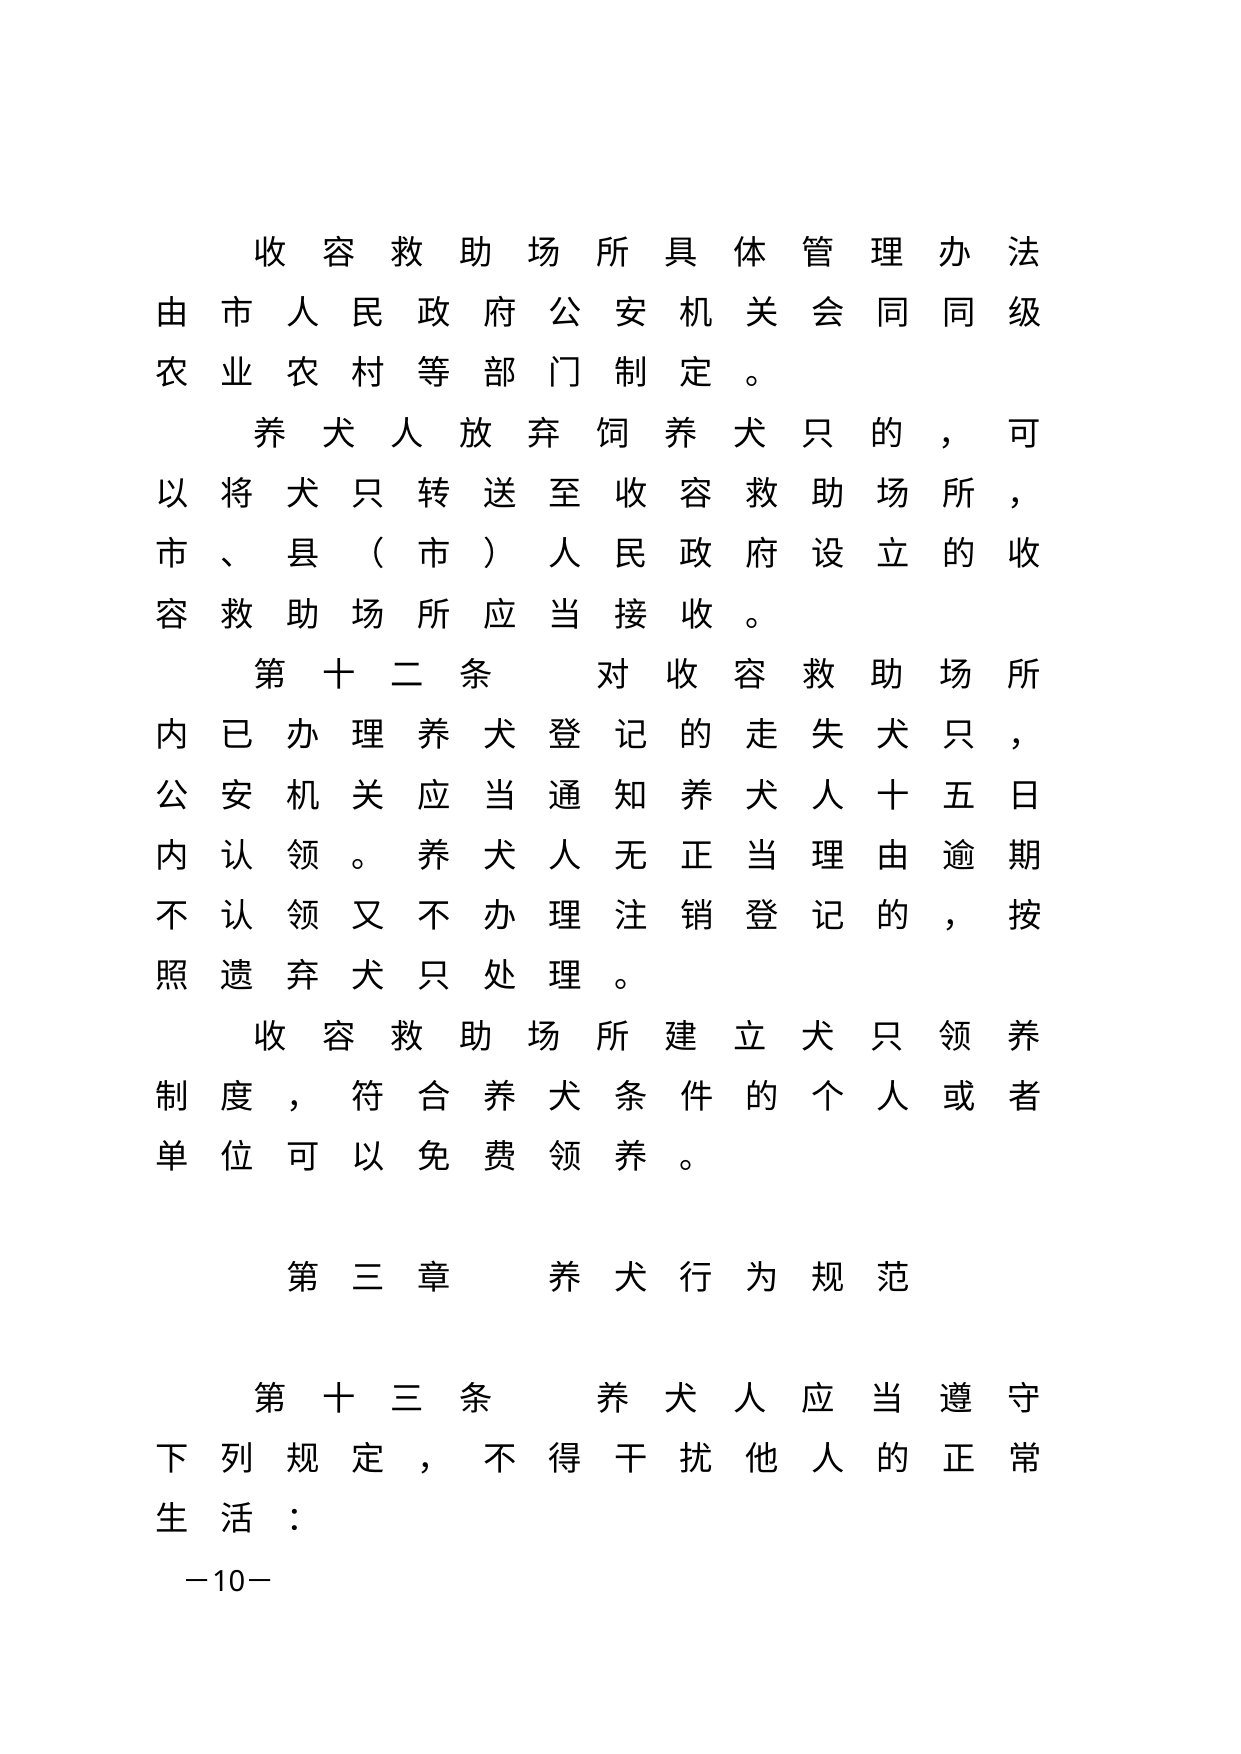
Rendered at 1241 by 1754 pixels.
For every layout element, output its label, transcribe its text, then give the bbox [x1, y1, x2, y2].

text 收容救助场所建立犬只领养制度，符合养犬条件的个人或者单位可以免费领养。 [155, 1003, 1073, 1184]
text 养犬人放弃饲养犬只的，可以将犬只转送至收容救助场所，市、县（市）人民政府设立的收容救助场所应当接收。 [155, 400, 1073, 642]
text 第十三条 养犬人应当遵守下列规定，不得干扰他人的正常生活： [155, 1365, 1073, 1546]
text 收容救助场所具体管理办法由市人民政府公安机关会同同级农业农村等部门制定。 [155, 219, 1073, 400]
text 第十二条 对收容救助场所内已办理养犬登记的走失犬只，公安机关应当通知养犬人十五日内认领。养犬人无正当理由逾期不认领又不办理注销登记的，按照遗弃犬只处理。 [155, 642, 1073, 1003]
text 第三章 养犬行为规范 [155, 1245, 1073, 1305]
